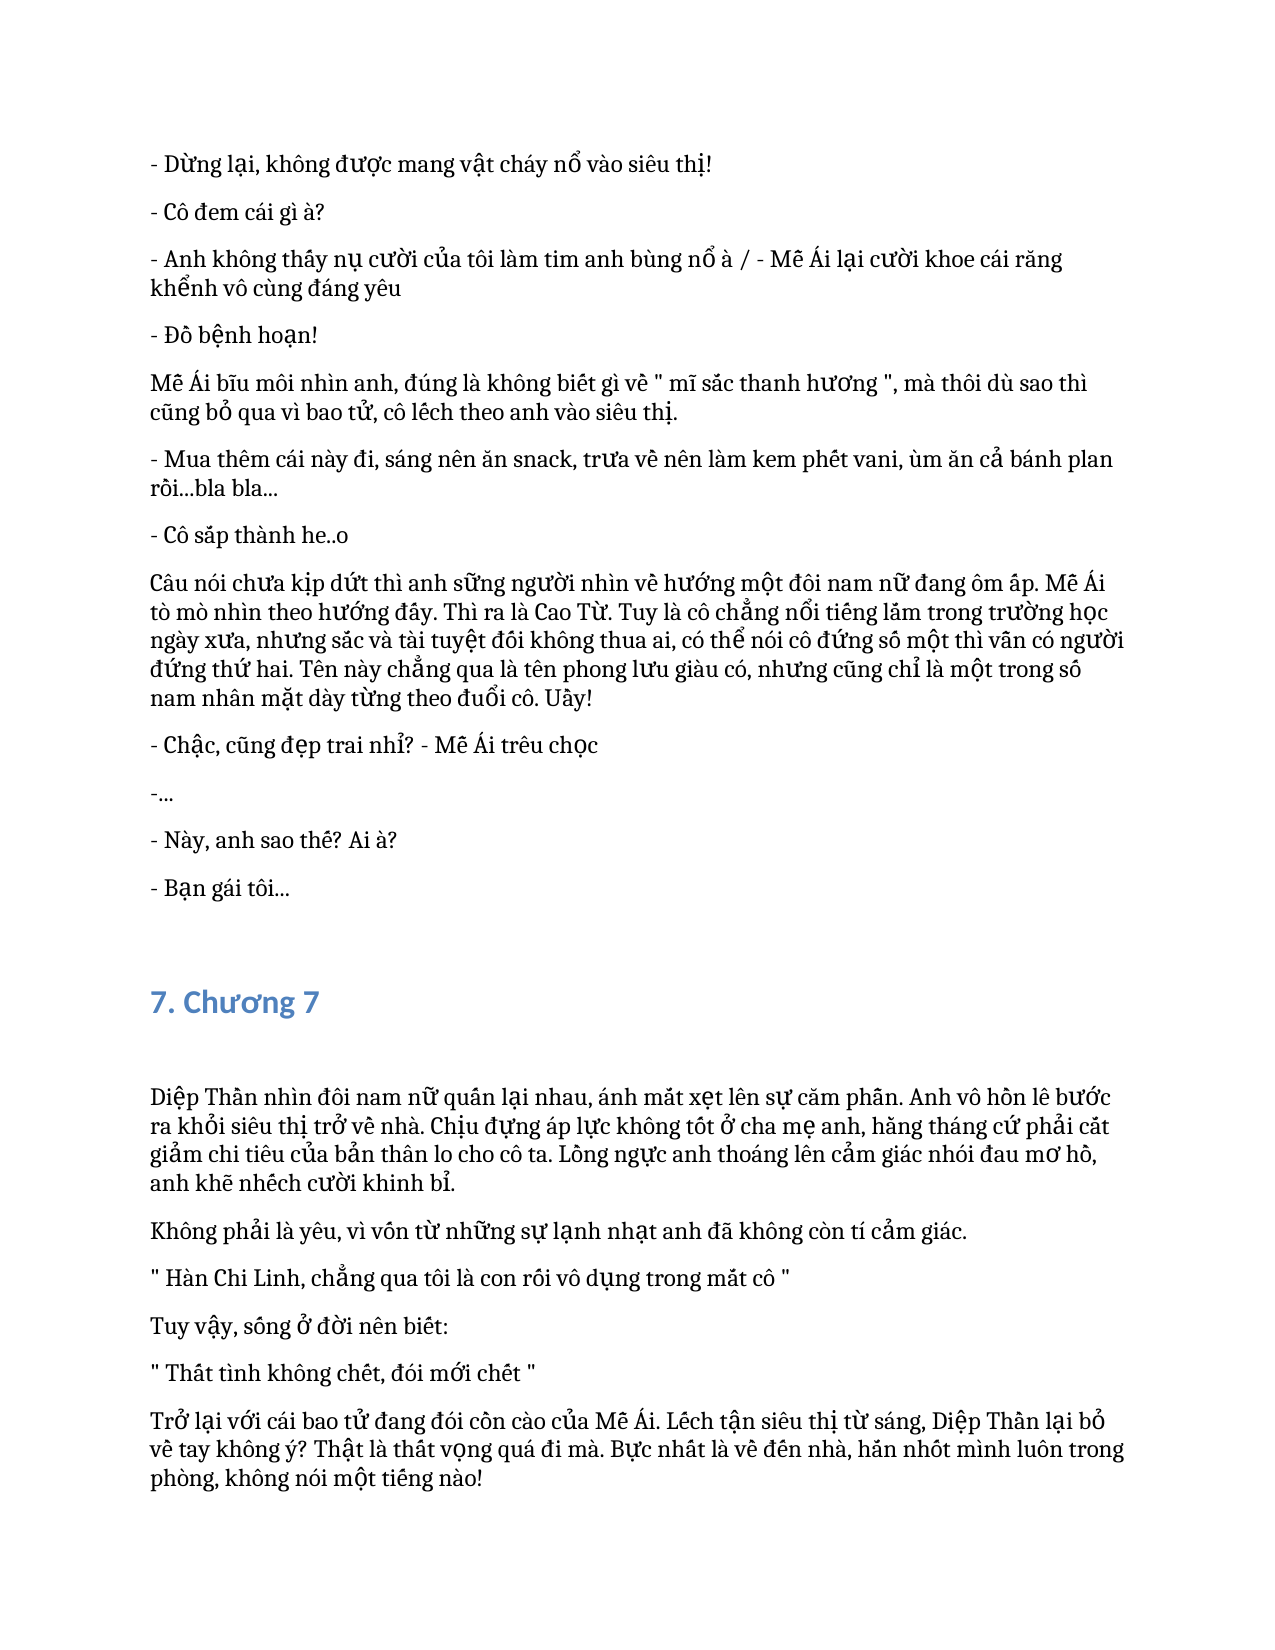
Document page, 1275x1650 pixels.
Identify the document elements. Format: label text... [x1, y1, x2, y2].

text Diệp Thần nhìn đôi nam nữ quấn lại nhau, ánh mắt xẹt lên sự căm phẫn. Anh vô hồn lê bước ra khỏi siêu thị trở về nhà. Chịu đựng áp lực không tốt ở cha mẹ anh, hằng tháng cứ phải cắt giảm chi tiêu của bản thân lo cho cô ta. Lồng ngực anh thoáng lên cảm giác nhói đau mơ hồ, anh khẽ nhếch cười khinh bỉ. [150, 1025, 1125, 1198]
text - Chậc, cũng đẹp trai nhỉ? - Mễ Ái trêu chọc [150, 731, 1125, 760]
text Mễ Ái bĩu môi nhìn anh, đúng là không biết gì về " mĩ sắc thanh hương ", mà thôi dù sao thì cũng bỏ qua vì bao tử, cô lếch theo anh vào siêu thị. [150, 369, 1125, 426]
text - Anh không thấy nụ cười của tôi làm tim anh bùng nổ à / - Mễ Ái lại cười khoe cái răng khểnh vô cùng đáng yêu [150, 245, 1125, 302]
text - Mua thêm cái này đi, sáng nên ăn snack, trưa về nên làm kem phết vani, ùm ăn cả bánh plan rồi...bla bla... [150, 445, 1125, 502]
text - Dừng lại, không được mang vật cháy nổ vào siêu thị! [150, 150, 1125, 179]
text - Cô đem cái gì à? [150, 197, 1125, 226]
subtitle 7. Chương 7 [150, 981, 1125, 1022]
text -... [150, 779, 1125, 807]
text Câu nói chưa kịp dứt thì anh sững người nhìn về hướng một đôi nam nữ đang ôm ấp. Mễ Ái tò mò nhìn theo hướng đấy. Thì ra là Cao Từ. Tuy là cô chẳng nổi tiếng lắm trong trường học ngày xưa, nhưng sắc và tài tuyệt đối không thua ai, có thể nói cô đứng số một thì vẫn có người đứng thứ hai. Tên này chẳng qua là tên phong lưu giàu có, nhưng cũng chỉ là một trong số nam nhân mặt dày từng theo đuổi cô. Uầy! [150, 569, 1125, 712]
text " Thất tình không chết, đói mới chết " [150, 1359, 1125, 1388]
text " Hàn Chi Linh, chẳng qua tôi là con rối vô dụng trong mắt cô " [150, 1264, 1125, 1293]
text Tuy vậy, sống ở đời nên biết: [150, 1312, 1125, 1340]
text - Bạn gái tôi... [150, 874, 1125, 960]
text Không phải là yêu, vì vốn từ những sự lạnh nhạt anh đã không còn tí cảm giác. [150, 1217, 1125, 1245]
text Trở lại với cái bao tử đang đói cồn cào của Mễ Ái. Lếch tận siêu thị từ sáng, Diệp Thần lại bỏ về tay không ý? Thật là thất vọng quá đi mà. Bực nhất là về đến nhà, hắn nhốt mình luôn trong phòng, không nói một tiếng nào! [150, 1407, 1125, 1493]
text - Cô sắp thành he..o [150, 521, 1125, 550]
text - Đồ bệnh hoạn! [150, 321, 1125, 350]
text - Này, anh sao thế? Ai à? [150, 826, 1125, 855]
